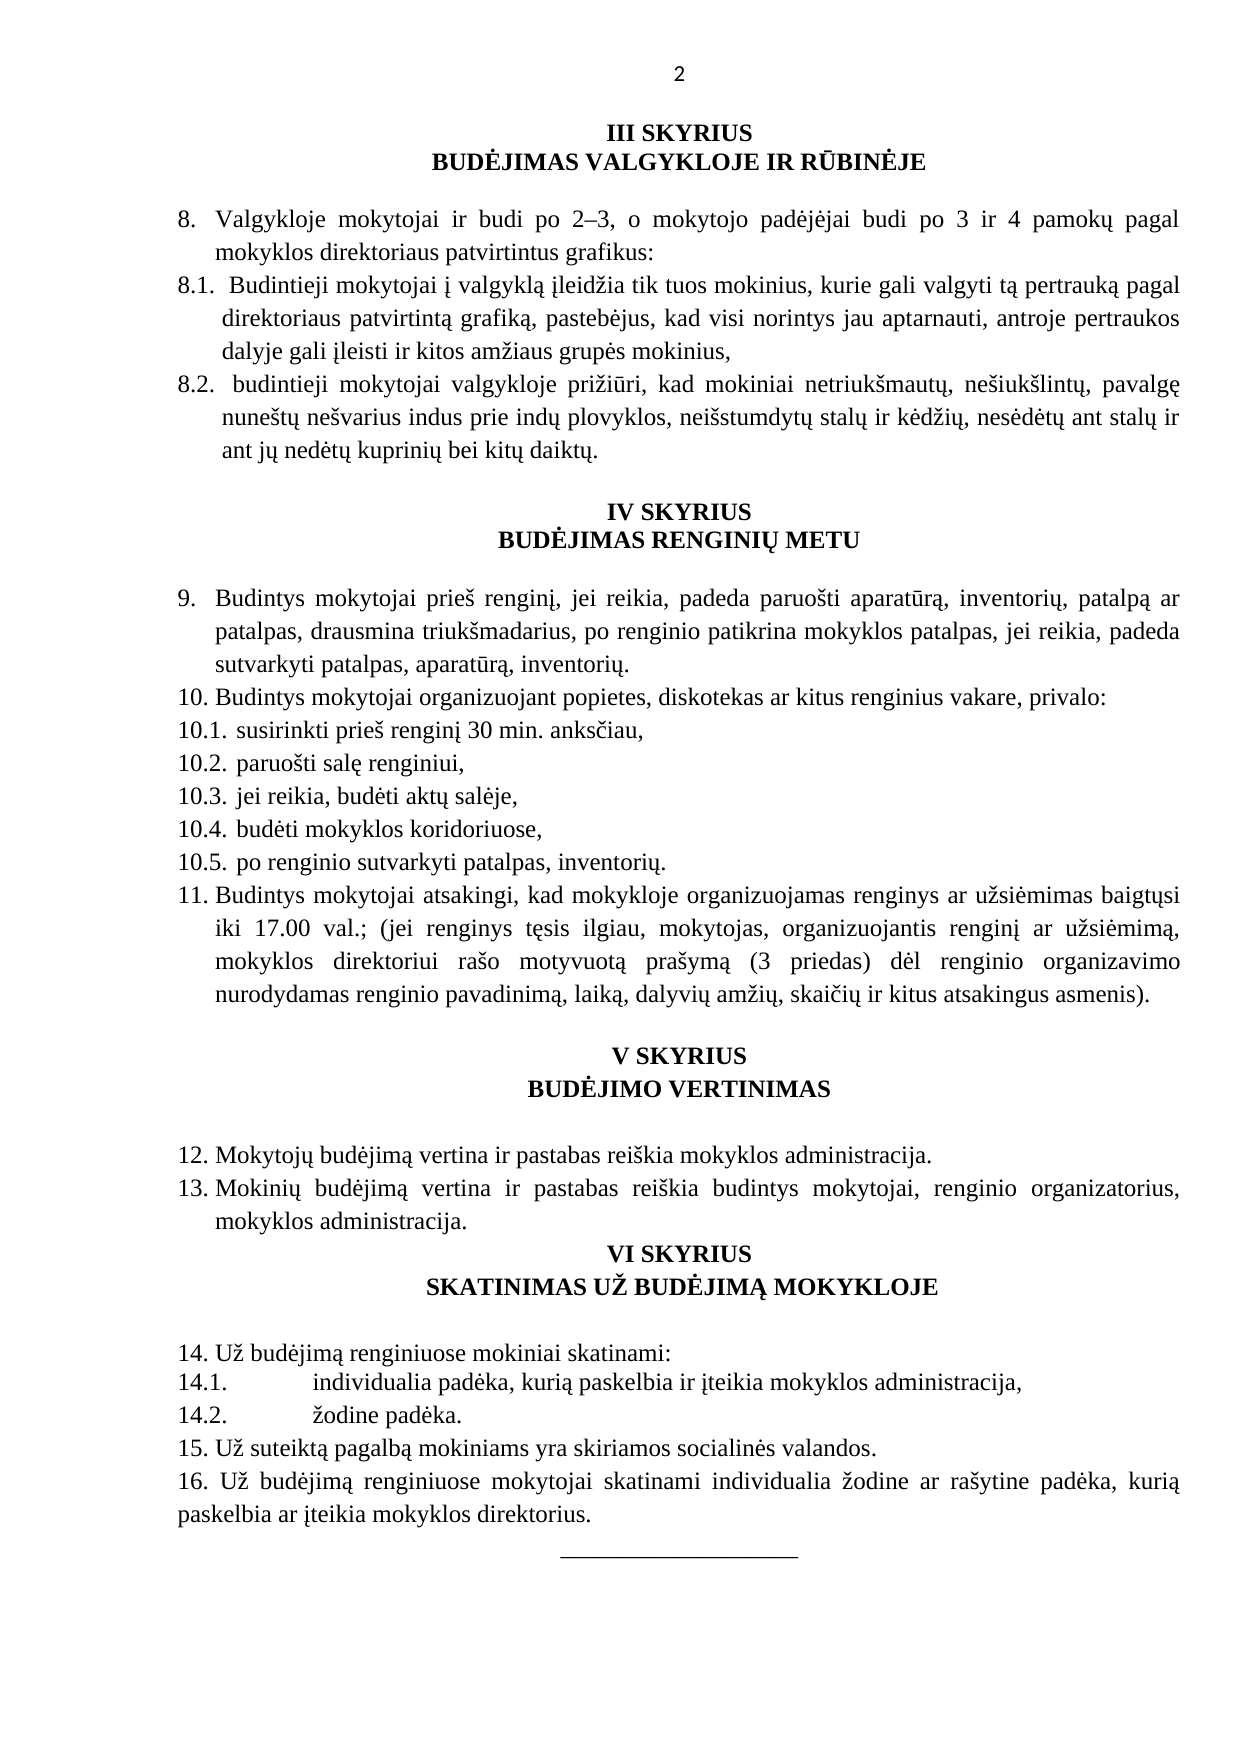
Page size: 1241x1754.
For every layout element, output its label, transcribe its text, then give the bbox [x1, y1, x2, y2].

list Budintys mokytojai atsakingi, kad mokykloje organizuojamas renginys ar užsiėmimas baigtųsi iki 17.00 val.; (jei renginys tęsis ilgiau, mokytojas, organizuojantis renginį ar užsiėmimą, mokyklos direktoriui rašo motyvuotą prašymą (3 priedas) dėl renginio organizavimo nurodydamas renginio pavadinimą, laiką, dalyvių amžių, skaičių ir kitus atsakingus asmenis). [177, 880, 1181, 1008]
text ___________________ [177, 1532, 1181, 1561]
text IV SKYRIUS [177, 497, 1181, 525]
list Mokinių budėjimą vertina ir pastabas reiškia budintys mokytojai, renginio organizatorius, mokyklos administracija. [177, 1173, 1181, 1235]
text 15. Už suteiktą pagalbą mokiniams yra skiriamos socialinės valandos. [177, 1433, 1181, 1462]
list po renginio sutvarkyti patalpas, inventorių. [177, 847, 1181, 876]
list Budintys mokytojai prieš renginį, jei reikia, padeda paruošti aparatūrą, inventorių, patalpą ar patalpas, drausmina triukšmadarius, po renginio patikrina mokyklos patalpas, jei reikia, padeda sutvarkyti patalpas, aparatūrą, inventorių. [177, 583, 1181, 678]
text BUDĖJIMAS RENGINIŲ METU [177, 525, 1181, 554]
text V SKYRIUS [177, 1041, 1181, 1069]
list susirinkti prieš renginį 30 min. anksčiau, [177, 715, 1181, 744]
list Budintieji mokytojai į valgyklą įleidžia tik tuos mokinius, kurie gali valgyti tą pertrauką pagal direktoriaus patvirtintą grafiką, pastebėjus, kad visi norintys jau aptarnauti, antroje pertraukos dalyje gali įleisti ir kitos amžiaus grupės mokinius, [177, 270, 1181, 365]
text BUDĖJIMAS VALGYKLOJE IR RŪBINĖJE [177, 147, 1181, 176]
list Mokytojų budėjimą vertina ir pastabas reiškia mokyklos administracija. [177, 1140, 1181, 1169]
list Budintys mokytojai organizuojant popietes, diskotekas ar kitus renginius vakare, privalo: [177, 682, 1181, 711]
text VI SKYRIUS [177, 1239, 1181, 1268]
text III SKYRIUS [177, 118, 1181, 147]
text SKATINIMAS UŽ BUDĖJIMĄ MOKYKLOJE [177, 1272, 1181, 1301]
list Už budėjimą renginiuose mokiniai skatinami: [177, 1338, 1181, 1367]
list žodine padėka. [177, 1400, 1181, 1428]
text BUDĖJIMO VERTINIMAS [177, 1074, 1181, 1103]
list budėti mokyklos koridoriuose, [177, 814, 1181, 843]
text 16. Už budėjimą renginiuose mokytojai skatinami individualia žodine ar rašytine padėka, kurią paskelbia ar įteikia mokyklos direktorius. [177, 1466, 1181, 1528]
list paruošti salę renginiui, [177, 748, 1181, 777]
list Valgykloje mokytojai ir budi po 2–3, o mokytojo padėjėjai budi po 3 ir 4 pamokų pagal mokyklos direktoriaus patvirtintus grafikus: [177, 204, 1181, 266]
list individualia padėka, kurią paskelbia ir įteikia mokyklos administracija, [177, 1367, 1181, 1396]
list budintieji mokytojai valgykloje prižiūri, kad mokiniai netriukšmautų, nešiukšlintų, pavalgę nuneštų nešvarius indus prie indų plovyklos, neišstumdytų stalų ir kėdžių, nesėdėtų ant stalų ir ant jų nedėtų kuprinių bei kitų daiktų. [177, 369, 1181, 464]
list jei reikia, budėti aktų salėje, [177, 781, 1181, 810]
